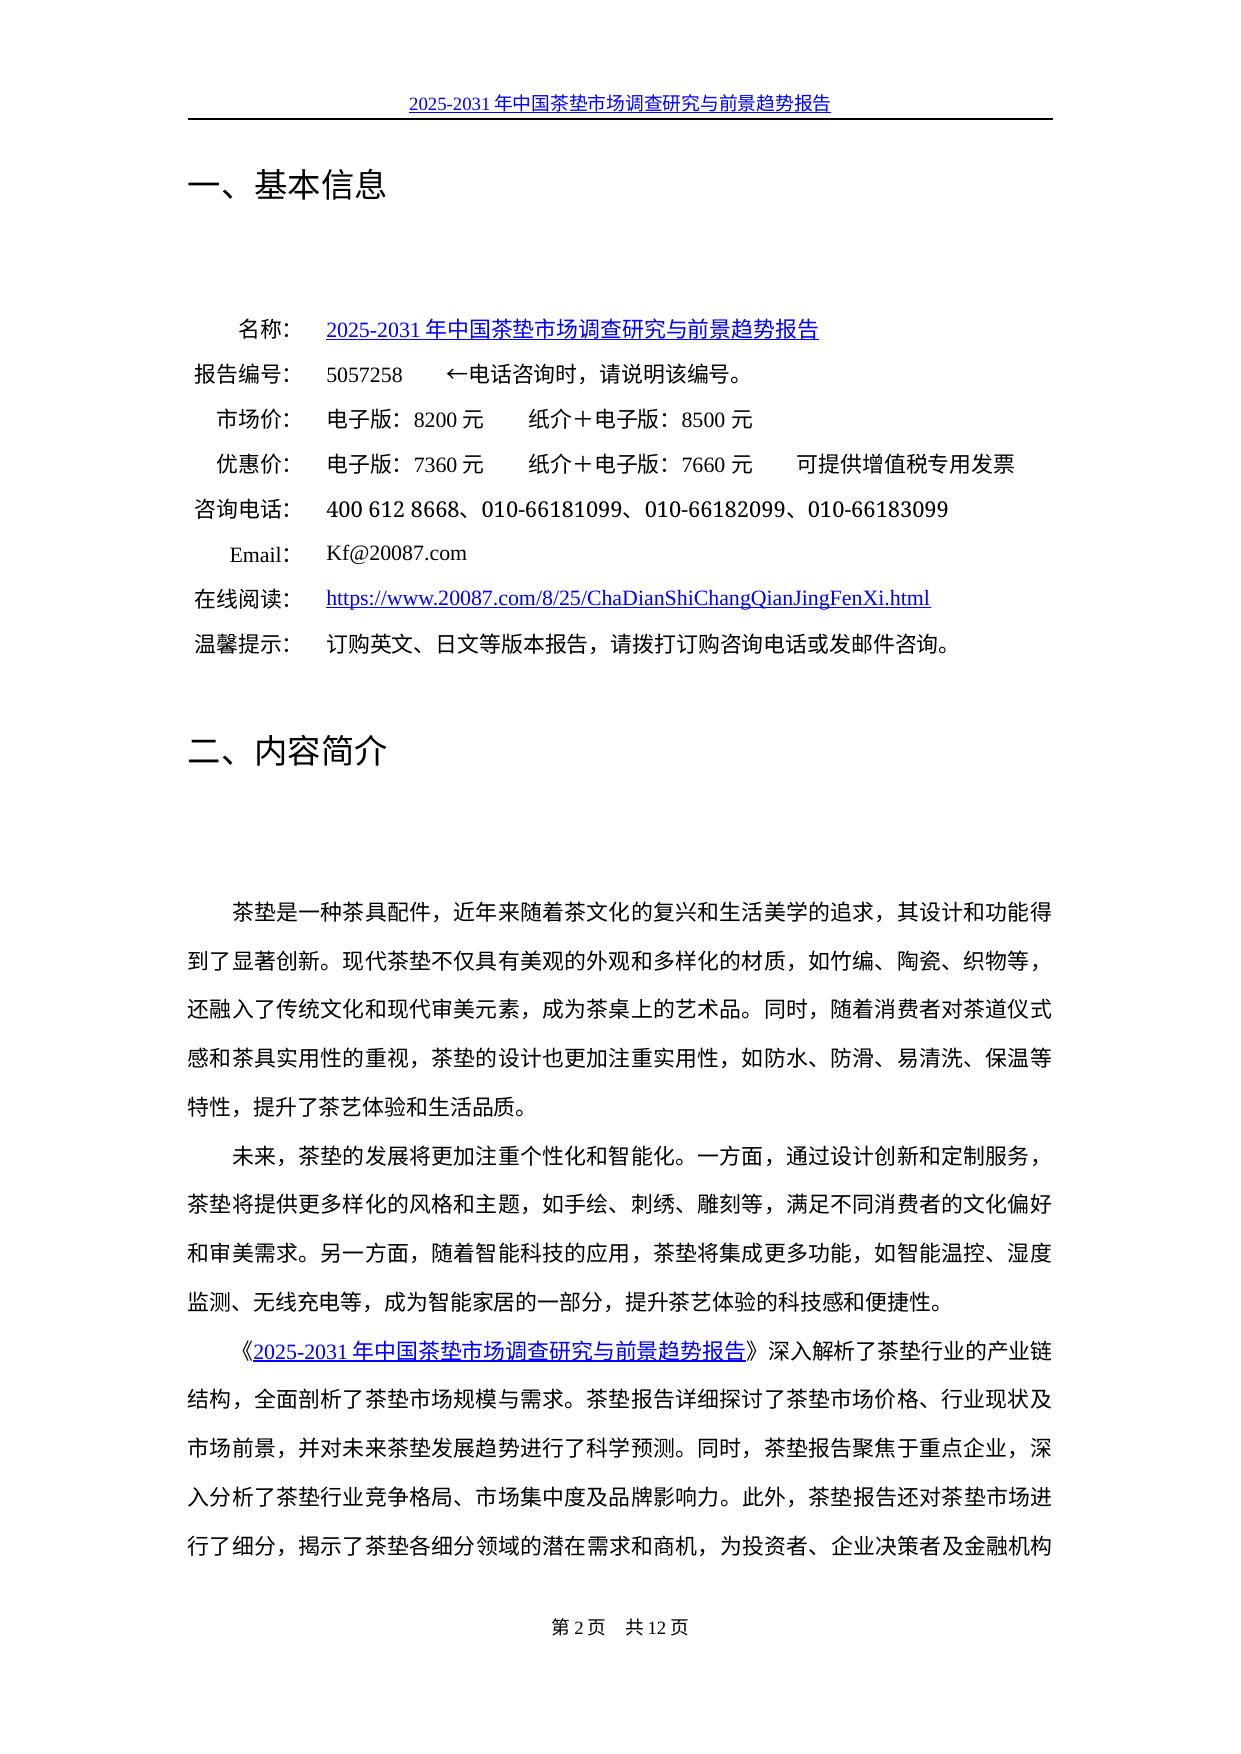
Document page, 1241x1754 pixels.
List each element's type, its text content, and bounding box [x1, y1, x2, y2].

title 一、基本信息 [187, 150, 1053, 215]
table_header 2025-2031年中国茶垫市场调查研究与前景趋势报告 [315, 312, 1073, 357]
table_cell 优惠价： [167, 447, 315, 492]
table_cell Kf@20087.com [315, 537, 1073, 582]
table_cell 在线阅读： [167, 582, 315, 627]
table_cell [315, 582, 1073, 627]
table_cell 400 612 8668、010-66181099、010-66182099、010-66183099 [315, 492, 1073, 537]
table_cell 电子版：8200 元 纸介＋电子版：8500 元 [315, 402, 1073, 447]
table_cell 咨询电话： [167, 492, 315, 537]
table_cell 温馨提示： [167, 627, 315, 672]
title 二、内容简介 [187, 717, 1053, 782]
table_cell 报告编号： [167, 357, 315, 402]
table_cell 5057258 ←电话咨询时，请说明该编号。 [315, 357, 1073, 402]
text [187, 894, 1053, 1561]
table_cell 电子版：7360 元 纸介＋电子版：7660 元 可提供增值税专用发票 [315, 447, 1073, 492]
table_cell 市场价： [167, 402, 315, 447]
table_header 名称： [167, 312, 315, 357]
table_cell 订购英文、日文等版本报告，请拨打订购咨询电话或发邮件咨询。 [315, 627, 1073, 672]
table_cell Email： [167, 537, 315, 582]
